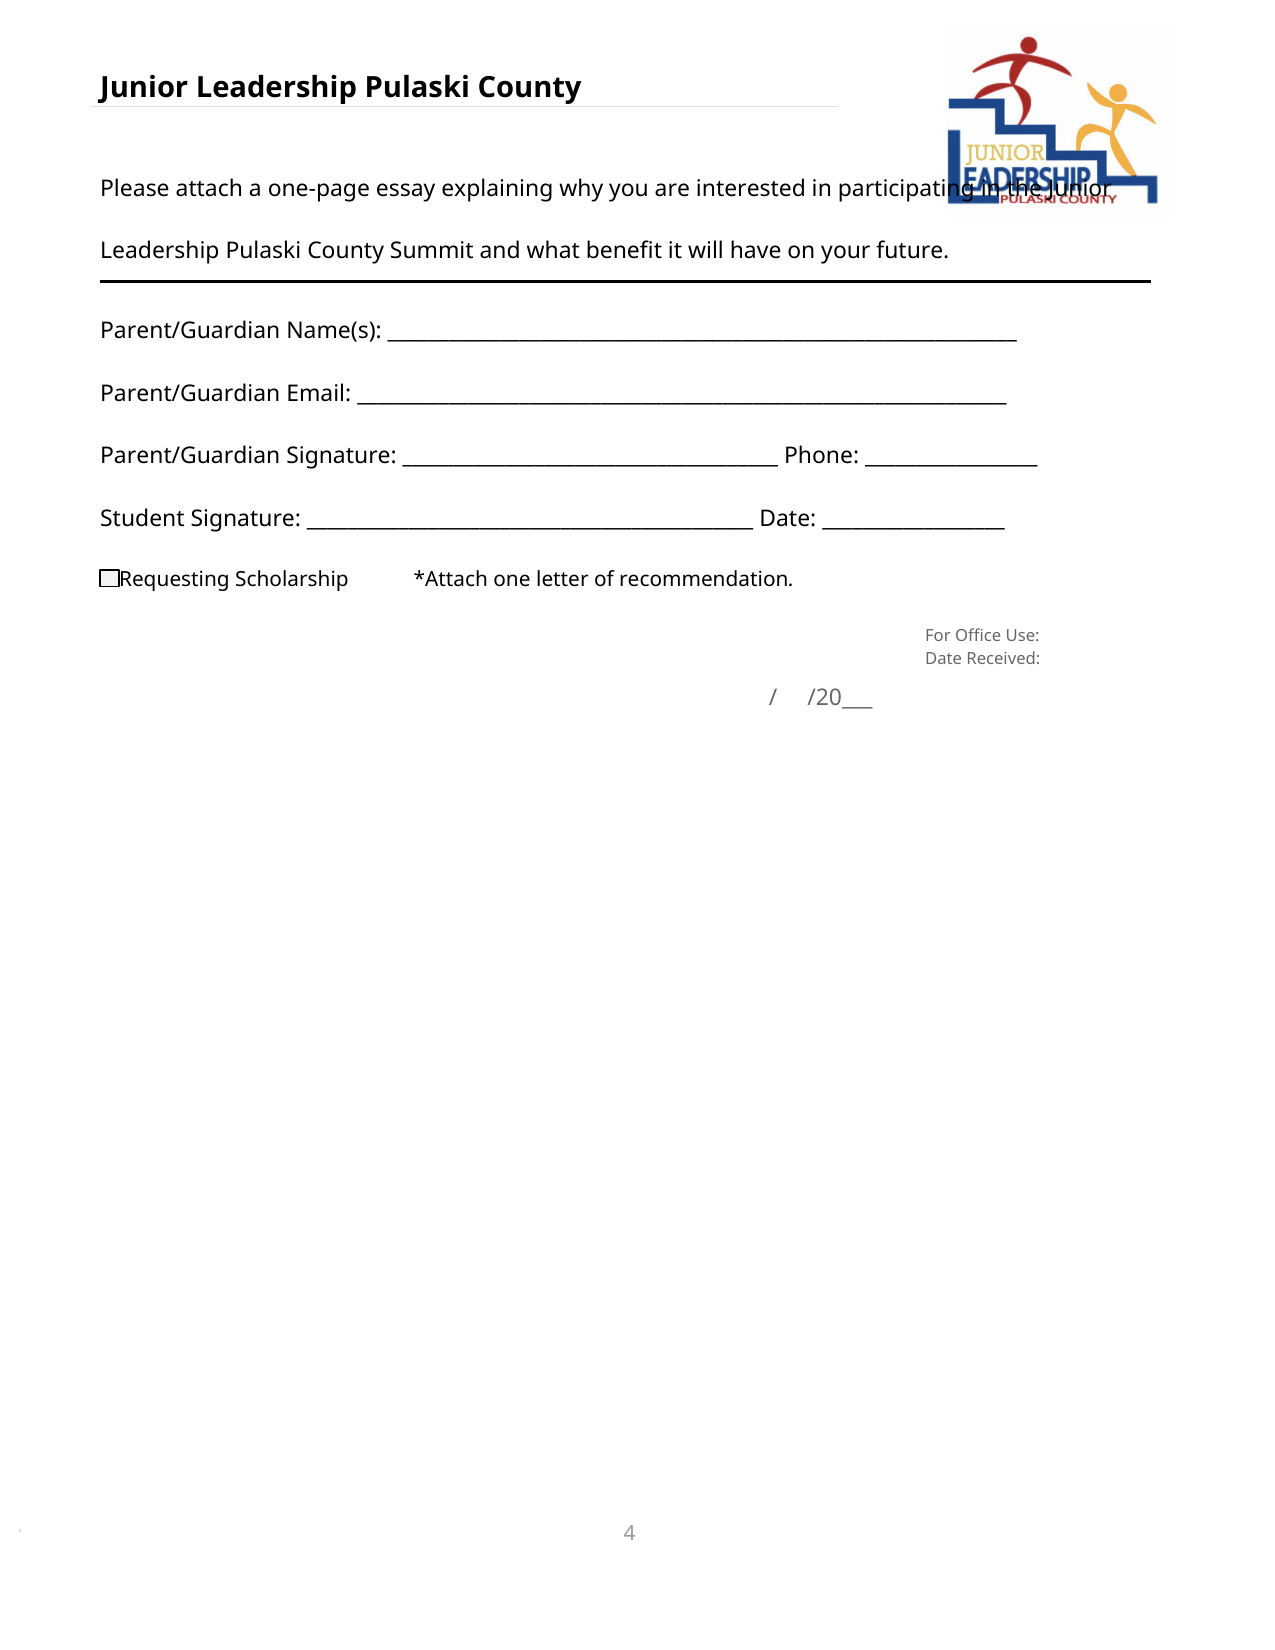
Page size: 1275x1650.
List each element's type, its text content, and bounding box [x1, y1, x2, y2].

text Student Signature: ____________________________________________ Date: __________________ [100, 502, 1151, 533]
text Parent/Guardian Name(s): ______________________________________________________________ [100, 314, 1151, 345]
text Parent/Guardian Email: ________________________________________________________________ [100, 377, 1151, 408]
picture [945, 29, 1175, 218]
text Date Received: [850, 647, 1151, 669]
text Parent/Guardian Signature: _____________________________________ Phone: _________________ [100, 439, 1151, 470]
text Please attach a one-page essay explaining why you are interested in participating in the Junior Leadership Pulaski County Summit and what benefit it will have on your future. [100, 171, 1151, 280]
text Requesting Scholarship *Attach one letter of recommendation. [100, 564, 1151, 595]
text For Office Use: [850, 624, 1151, 647]
text / /20___ [100, 681, 1151, 712]
